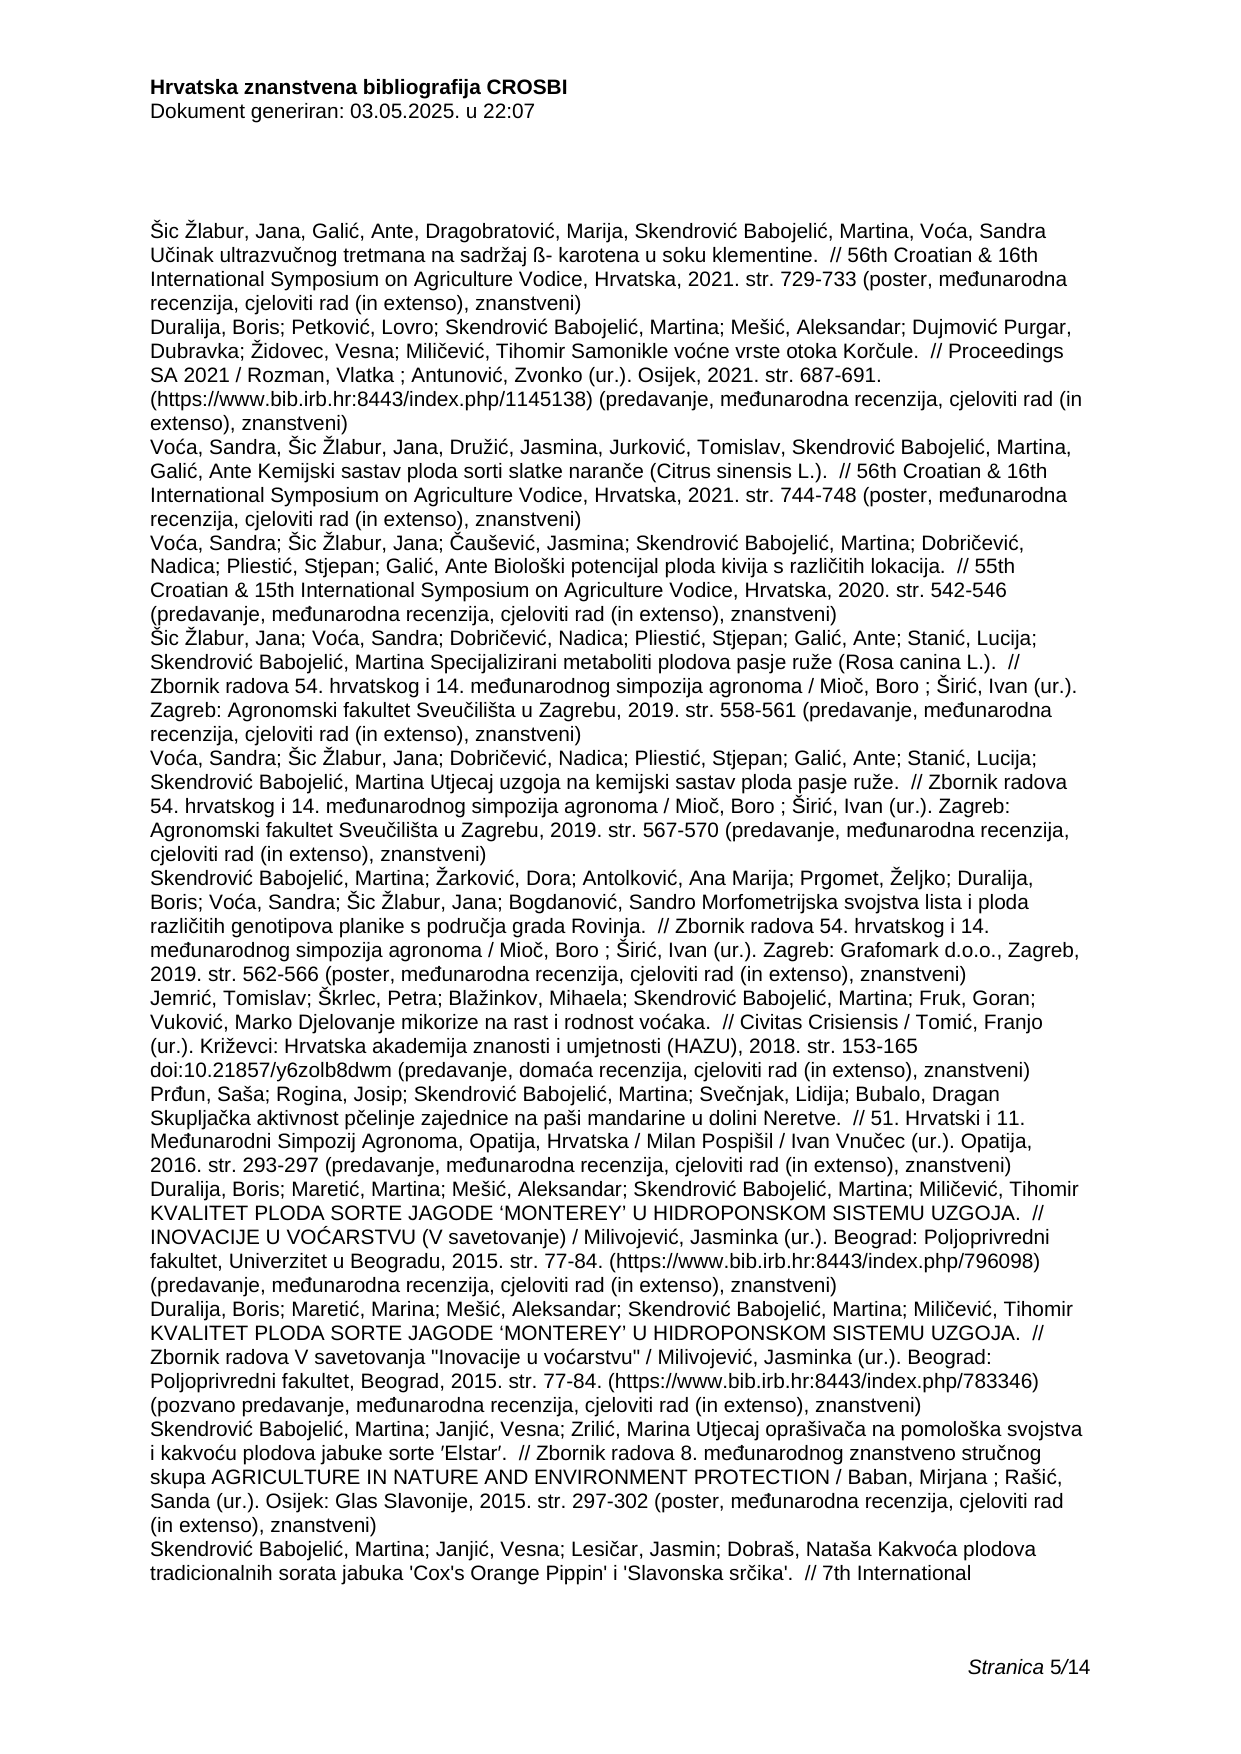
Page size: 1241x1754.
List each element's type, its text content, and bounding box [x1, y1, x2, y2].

text Voća, Sandra; Šic Žlabur, Jana; Čaušević, Jasmina; Skendrović Babojelić, Martina; Dobričević, Nadica; Pliestić, Stjepan; Galić, Ante [150, 530, 1090, 626]
text Skendrović Babojelić, Martina; Janjić, Vesna; Zrilić, Marina [150, 1417, 1090, 1537]
text Voća, Sandra, Šic Žlabur, Jana, Družić, Jasmina, Jurković, Tomislav, Skendrović Babojelić, Martina, Galić, Ante [150, 434, 1090, 530]
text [150, 1537, 1090, 1584]
text Duralija, Boris; Maretić, Martina; Mešić, Aleksandar; Skendrović Babojelić, Martina; Miličević, Tihomir [150, 1177, 1090, 1297]
text Voća, Sandra; Šic Žlabur, Jana; Dobričević, Nadica; Pliestić, Stjepan; Galić, Ante; Stanić, Lucija; Skendrović Babojelić, Martina [150, 746, 1090, 866]
text Duralija, Boris; Petković, Lovro; Skendrović Babojelić, Martina; Mešić, Aleksandar; Dujmović Purgar, Dubravka; Židovec, Vesna; Miličević, Tihomir [150, 315, 1090, 434]
text Šic Žlabur, Jana; Voća, Sandra; Dobričević, Nadica; Pliestić, Stjepan; Galić, Ante; Stanić, Lucija; Skendrović Babojelić, Martina [150, 626, 1090, 746]
text Prđun, Saša; Rogina, Josip; Skendrović Babojelić, Martina; Svečnjak, Lidija; Bubalo, Dragan [150, 1081, 1090, 1177]
text Jemrić, Tomislav; Škrlec, Petra; Blažinkov, Mihaela; Skendrović Babojelić, Martina; Fruk, Goran; Vuković, Marko [150, 986, 1090, 1081]
text Skendrović Babojelić, Martina; Žarković, Dora; Antolković, Ana Marija; Prgomet, Željko; Duralija, Boris; Voća, Sandra; Šic Žlabur, Jana; Bogdanović, Sandro [150, 866, 1090, 986]
text Duralija, Boris; Maretić, Marina; Mešić, Aleksandar; Skendrović Babojelić, Martina; Miličević, Tihomir [150, 1297, 1090, 1417]
text Šic Žlabur, Jana, Galić, Ante, Dragobratović, Marija, Skendrović Babojelić, Martina, Voća, Sandra [150, 219, 1090, 315]
